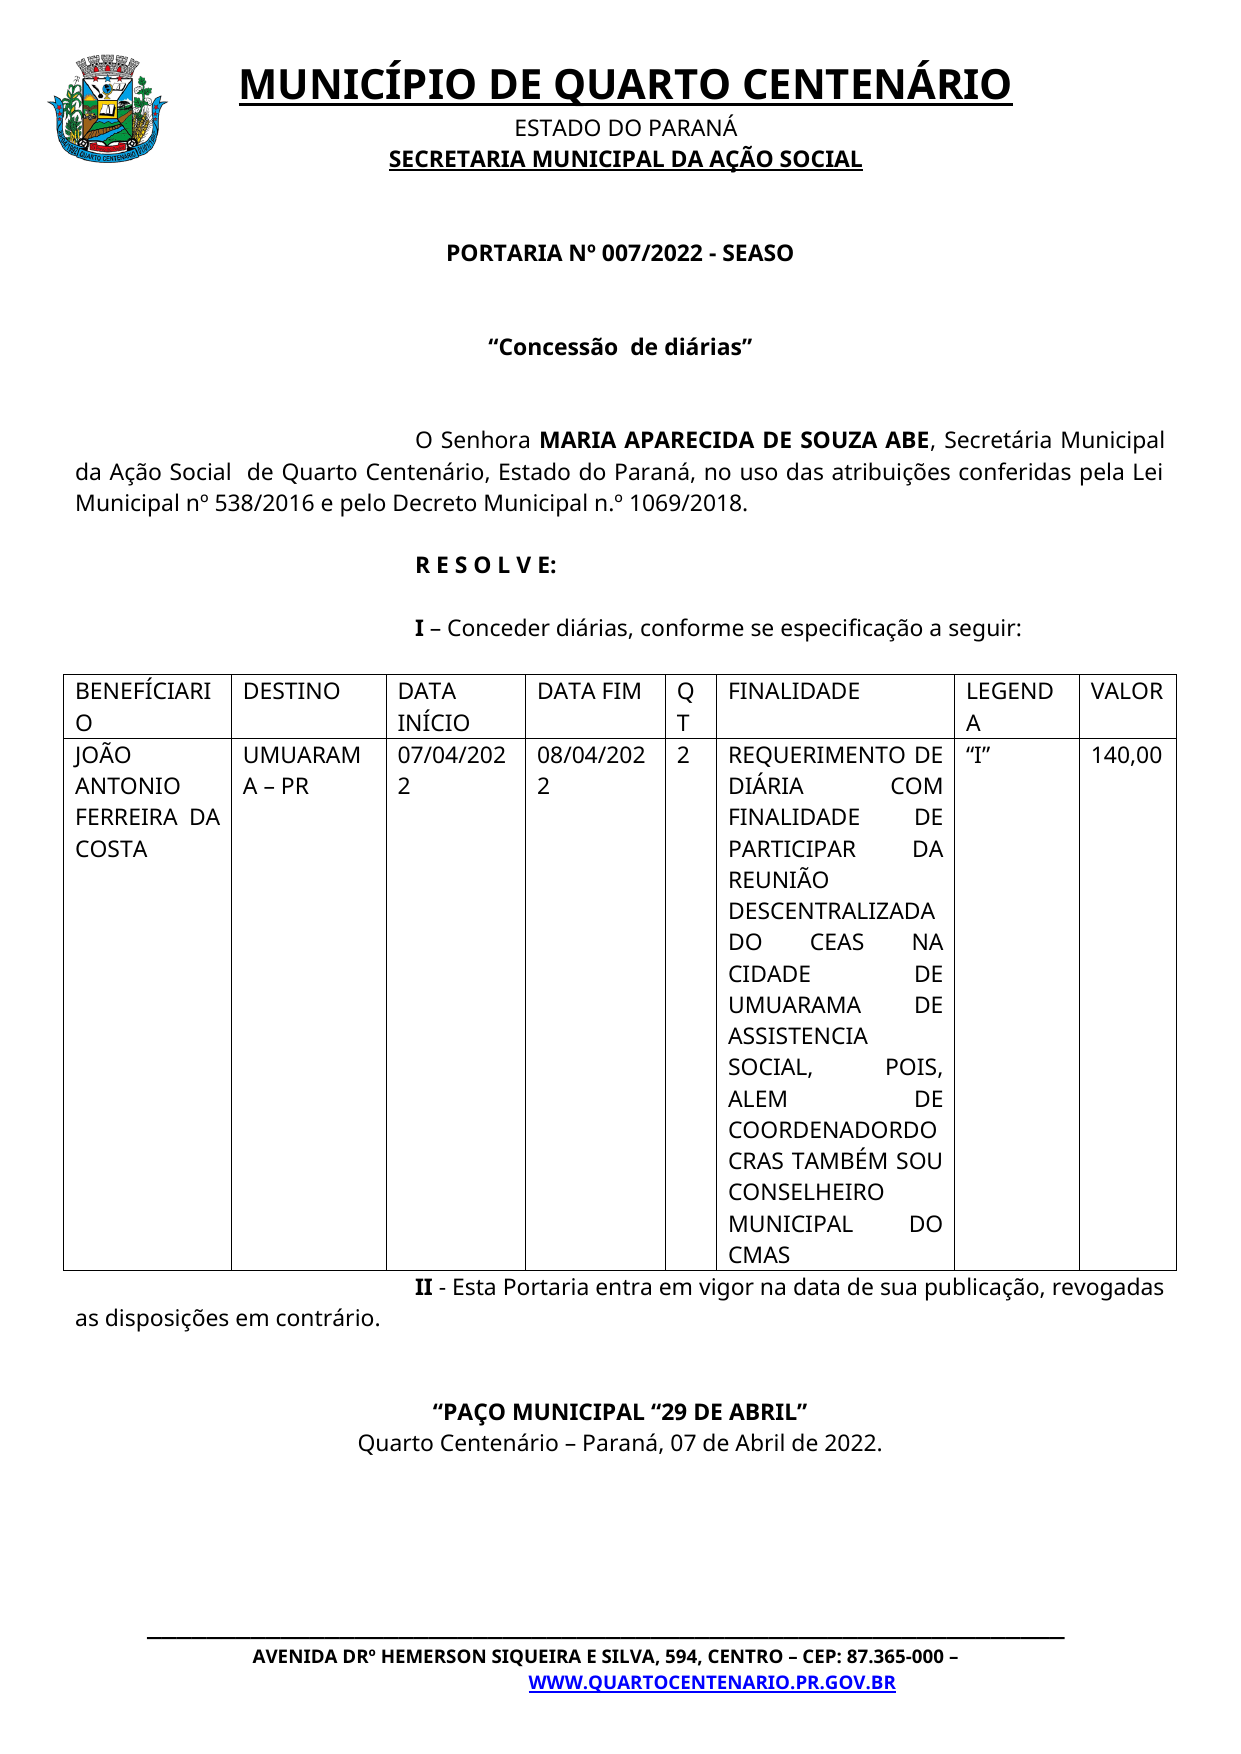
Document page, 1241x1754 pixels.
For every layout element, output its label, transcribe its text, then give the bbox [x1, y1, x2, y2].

table_header QT [666, 675, 716, 738]
text “PAÇO MUNICIPAL “29 DE ABRIL” [75, 1396, 1165, 1427]
table_header DATA INÍCIO [387, 675, 525, 738]
text “Concessão de diárias” [75, 331, 1165, 362]
table_header FINALIDADE [717, 675, 954, 738]
text R E S O L V E: [75, 549, 1165, 581]
text II - Esta Portaria entra em vigor na data de sua publicação, revogadas as disposições em contrário. [75, 1271, 1165, 1334]
table_header LEGENDA [955, 675, 1079, 738]
text Quarto Centenário – Paraná, 07 de Abril de 2022. [75, 1427, 1165, 1459]
text I – Conceder diárias, conforme se especificação a seguir: [75, 612, 1165, 643]
table_cell 08/04/2022 [526, 739, 665, 1270]
table_cell REQUERIMENTO DE DIÁRIA COM FINALIDADE DE PARTICIPAR DA REUNIÃO DESCENTRALIZADA DO CEAS NA CIDADE DE UMUARAMA DE ASSISTENCIA SOCIAL, POIS, ALEM DE COORDENADORDO CRAS TAMBÉM SOU CONSELHEIRO MUNICIPAL DO CMAS [717, 739, 954, 1270]
picture [38, 46, 171, 173]
table_cell 140,00 [1080, 739, 1176, 1270]
table_cell UMUARAMA – PR [232, 739, 386, 1270]
table_header VALOR [1080, 675, 1176, 738]
table_header BENEFÍCIARIO [64, 675, 231, 738]
table_cell “I” [955, 739, 1079, 1270]
text PORTARIA Nº 007/2022 - SEASO [75, 237, 1165, 268]
table_header DESTINO [232, 675, 386, 738]
table_cell 2 [666, 739, 716, 1270]
table_cell JOÃO ANTONIO FERREIRA DA COSTA [64, 739, 231, 1270]
table_header DATA FIM [526, 675, 665, 738]
text O Senhora MARIA APARECIDA DE SOUZA ABE, Secretária Municipal da Ação Social de Quarto Centenário, Estado do Paraná, no uso das atribuições conferidas pela Lei Municipal nº 538/2016 e pelo Decreto Municipal n.º 1069/2018. [75, 424, 1165, 518]
table_cell 07/04/2022 [387, 739, 525, 1270]
